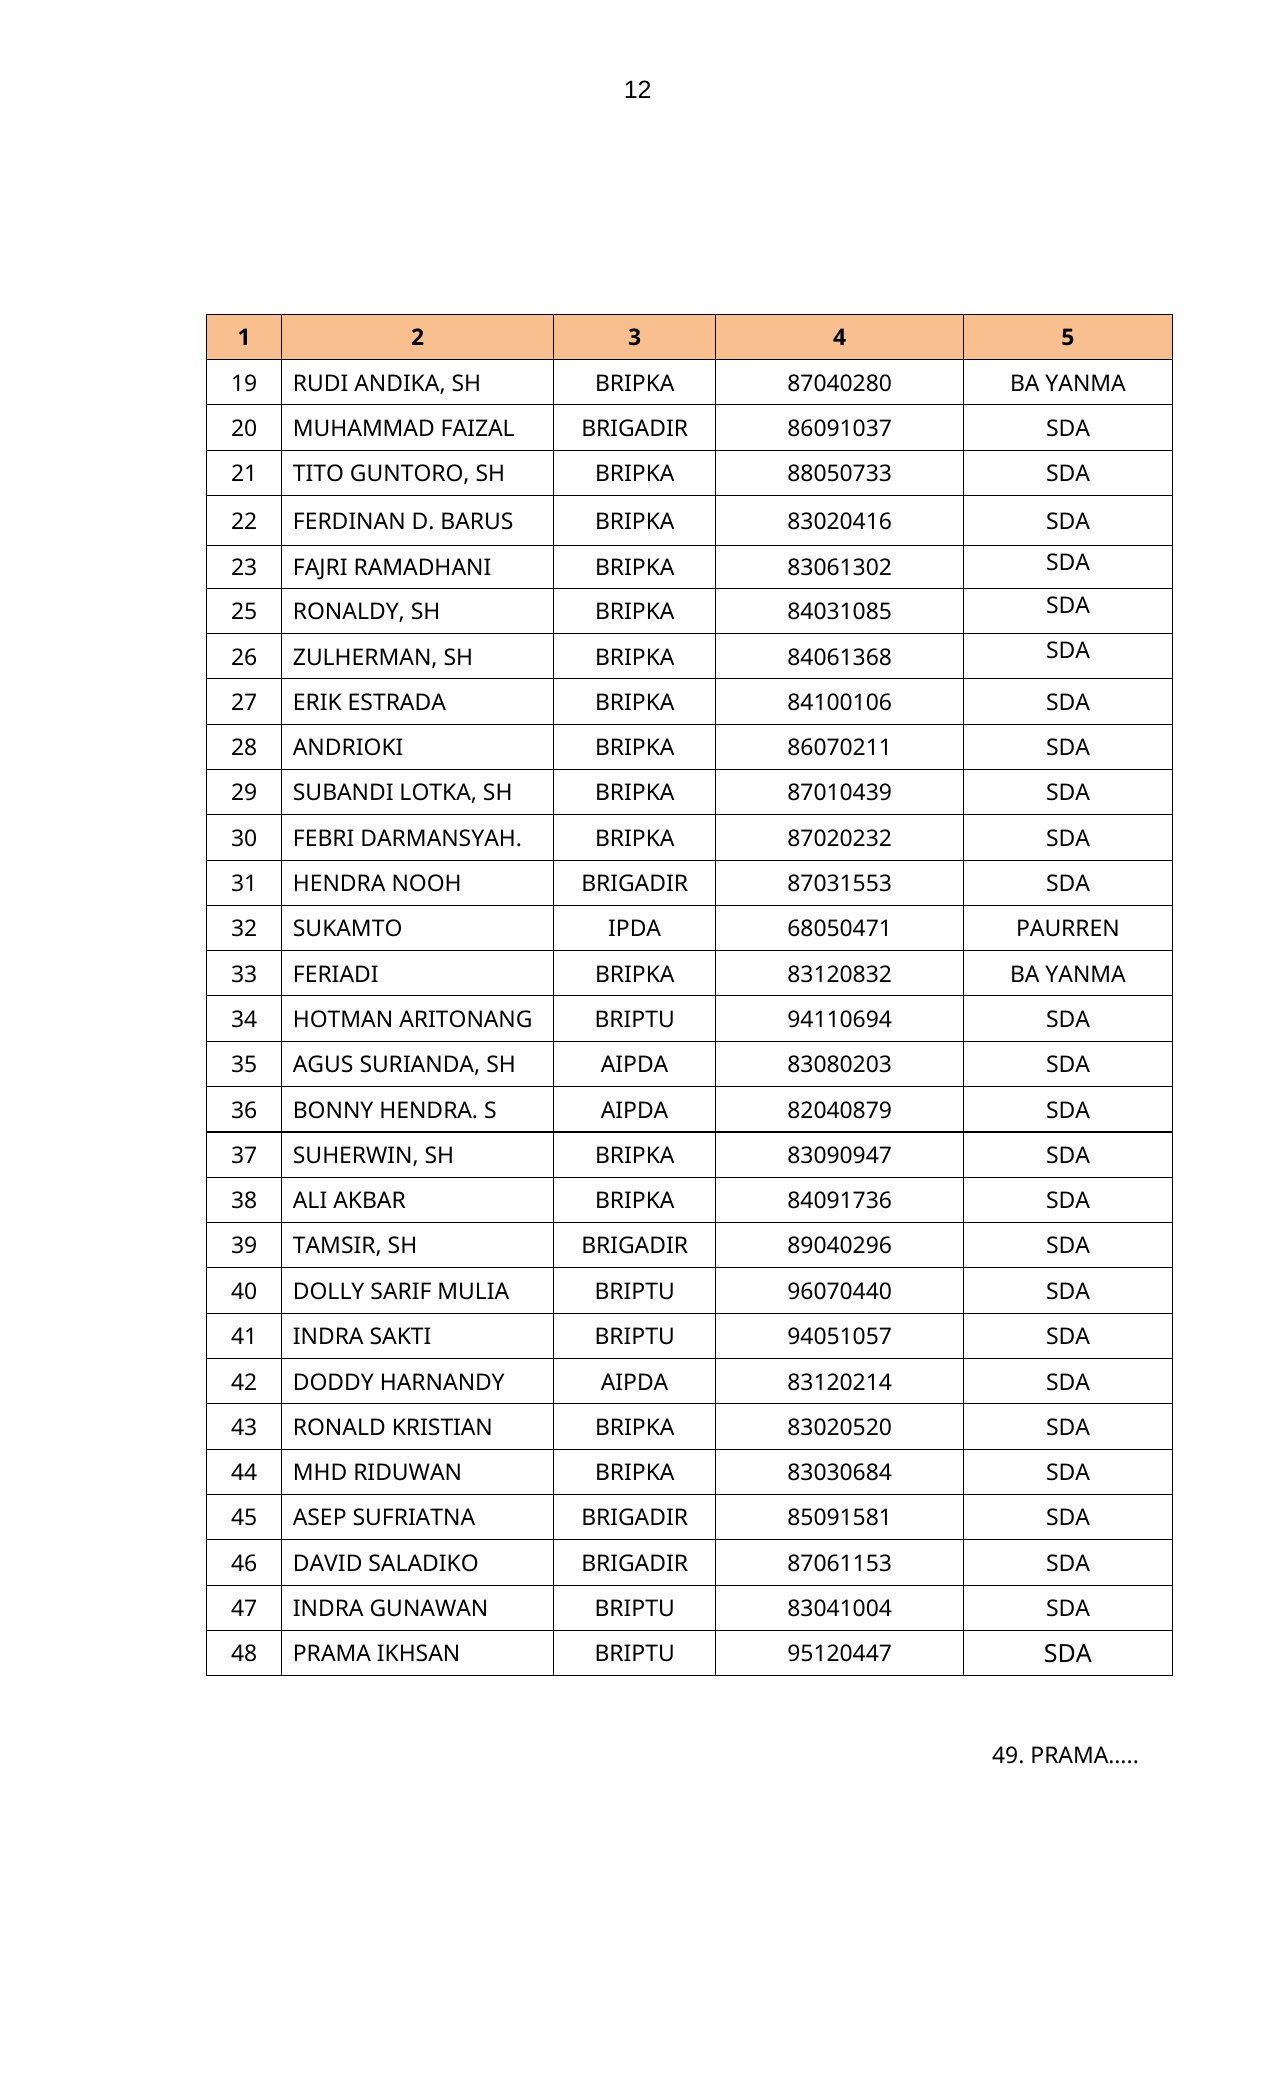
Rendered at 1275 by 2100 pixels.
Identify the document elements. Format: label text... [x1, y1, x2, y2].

table_cell ZULHERMAN, SH [282, 634, 553, 678]
table_cell BRIPKA [554, 951, 715, 995]
table_cell 44 [207, 1450, 281, 1494]
table_cell SDA [964, 996, 1172, 1041]
table_cell RONALD KRISTIAN [282, 1404, 553, 1448]
table_cell BRIGADIR [554, 1540, 715, 1584]
table_cell FERDINAN D. BARUS [282, 496, 553, 544]
table_cell 83020416 [716, 496, 963, 544]
table_cell 87061153 [716, 1540, 963, 1584]
table_cell BRIPKA [554, 451, 715, 495]
table_cell 83080203 [716, 1042, 963, 1086]
table_cell DOLLY SARIF MULIA [282, 1268, 553, 1313]
table_cell 87040280 [716, 360, 963, 404]
table_cell INDRA SAKTI [282, 1314, 553, 1358]
table_cell BRIPKA [554, 1133, 715, 1177]
table_cell SDA [964, 1404, 1172, 1448]
table_cell 83061302 [716, 546, 963, 588]
table_cell BRIPKA [554, 634, 715, 678]
table_cell BRIPKA [554, 1450, 715, 1494]
table_header 3 [554, 315, 715, 359]
table_cell SDA [964, 1586, 1172, 1630]
table_cell SDA [964, 1223, 1172, 1267]
table_cell 27 [207, 679, 281, 723]
table_cell ANDRIOKI [282, 725, 553, 769]
table_cell TITO GUNTORO, SH [282, 451, 553, 495]
table_cell 43 [207, 1404, 281, 1448]
table_cell SDA [964, 496, 1172, 544]
table_cell 68050471 [716, 906, 963, 950]
table_cell ERIK ESTRADA [282, 679, 553, 723]
table_cell 46 [207, 1540, 281, 1584]
table_cell 82040879 [716, 1087, 963, 1131]
table_cell SDA [964, 1314, 1172, 1358]
table_cell 26 [207, 634, 281, 678]
table_cell HOTMAN ARITONANG [282, 996, 553, 1041]
table_cell AIPDA [554, 1359, 715, 1403]
table_cell 22 [207, 496, 281, 544]
table_cell 36 [207, 1087, 281, 1131]
table_cell SDA [964, 679, 1172, 723]
table_cell SDA [964, 1540, 1172, 1584]
table_cell SDA [964, 815, 1172, 859]
table_cell 39 [207, 1223, 281, 1267]
table_cell SDA [964, 589, 1172, 633]
table_cell FAJRI RAMADHANI [282, 546, 553, 588]
table_cell SDA [964, 861, 1172, 905]
table_cell 84100106 [716, 679, 963, 723]
table_cell SDA [964, 725, 1172, 769]
table_cell BRIPTU [554, 1314, 715, 1358]
table_cell AIPDA [554, 1042, 715, 1086]
table_cell SDA [964, 1631, 1172, 1675]
table_cell 84061368 [716, 634, 963, 678]
table_cell BA YANMA [964, 360, 1172, 404]
table_cell 83020520 [716, 1404, 963, 1448]
table_cell SDA [964, 451, 1172, 495]
table_cell 41 [207, 1314, 281, 1358]
table_cell 87010439 [716, 770, 963, 814]
table_cell 20 [207, 405, 281, 450]
table_cell SDA [964, 1495, 1172, 1539]
table_cell BRIGADIR [554, 1495, 715, 1539]
table_header 5 [964, 315, 1172, 359]
table_cell 83041004 [716, 1586, 963, 1630]
table_cell 47 [207, 1586, 281, 1630]
table_cell 37 [207, 1133, 281, 1177]
table_cell 87020232 [716, 815, 963, 859]
table_cell 94051057 [716, 1314, 963, 1358]
table_cell 32 [207, 906, 281, 950]
table_cell 83090947 [716, 1133, 963, 1177]
table_cell SUKAMTO [282, 906, 553, 950]
text 49. PRAMA….. [956, 1739, 1144, 1770]
table_cell BRIPKA [554, 496, 715, 544]
table_cell 94110694 [716, 996, 963, 1041]
table_cell BRIPKA [554, 725, 715, 769]
table_cell 87031553 [716, 861, 963, 905]
table_cell INDRA GUNAWAN [282, 1586, 553, 1630]
table_cell SDA [964, 634, 1172, 678]
table_cell PRAMA IKHSAN [282, 1631, 553, 1675]
table_cell 95120447 [716, 1631, 963, 1675]
table_cell BRIPTU [554, 1268, 715, 1313]
table_cell AGUS SURIANDA, SH [282, 1042, 553, 1086]
table_cell MHD RIDUWAN [282, 1450, 553, 1494]
table_cell SDA [964, 1268, 1172, 1313]
table_cell BRIPKA [554, 546, 715, 588]
table_cell SDA [964, 1450, 1172, 1494]
table_cell 89040296 [716, 1223, 963, 1267]
table_cell DAVID SALADIKO [282, 1540, 553, 1584]
table_cell 34 [207, 996, 281, 1041]
table_cell BRIPKA [554, 1404, 715, 1448]
table_header 2 [282, 315, 553, 359]
table_cell BRIPKA [554, 815, 715, 859]
table_cell PAURREN [964, 906, 1172, 950]
table_cell MUHAMMAD FAIZAL [282, 405, 553, 450]
table_cell SDA [964, 1359, 1172, 1403]
table_cell BRIGADIR [554, 405, 715, 450]
table_cell 86091037 [716, 405, 963, 450]
table_cell 31 [207, 861, 281, 905]
table_cell 30 [207, 815, 281, 859]
table_cell BRIGADIR [554, 1223, 715, 1267]
table_cell SUBANDI LOTKA, SH [282, 770, 553, 814]
table_cell 45 [207, 1495, 281, 1539]
table_cell DODDY HARNANDY [282, 1359, 553, 1403]
table_cell BRIPKA [554, 589, 715, 633]
table_header 4 [716, 315, 963, 359]
table_cell SDA [964, 1042, 1172, 1086]
table_cell 83120832 [716, 951, 963, 995]
table_cell 35 [207, 1042, 281, 1086]
table_cell 88050733 [716, 451, 963, 495]
table_cell FEBRI DARMANSYAH. [282, 815, 553, 859]
table_cell 21 [207, 451, 281, 495]
table_cell 84091736 [716, 1178, 963, 1222]
table_cell SDA [964, 546, 1172, 588]
table_cell 83120214 [716, 1359, 963, 1403]
table_cell ASEP SUFRIATNA [282, 1495, 553, 1539]
table_cell 86070211 [716, 725, 963, 769]
table_cell IPDA [554, 906, 715, 950]
table_cell BRIPKA [554, 679, 715, 723]
table_cell SDA [964, 770, 1172, 814]
table_cell SUHERWIN, SH [282, 1133, 553, 1177]
table_cell BONNY HENDRA. S [282, 1087, 553, 1131]
table_cell 96070440 [716, 1268, 963, 1313]
table_cell 38 [207, 1178, 281, 1222]
table_cell BA YANMA [964, 951, 1172, 995]
table_cell 85091581 [716, 1495, 963, 1539]
table_cell SDA [964, 1178, 1172, 1222]
table_cell 48 [207, 1631, 281, 1675]
table_cell BRIPKA [554, 1178, 715, 1222]
table_cell 83030684 [716, 1450, 963, 1494]
table_cell SDA [964, 1133, 1172, 1177]
table_cell BRIGADIR [554, 861, 715, 905]
table_cell 19 [207, 360, 281, 404]
table_cell BRIPTU [554, 996, 715, 1041]
table_cell BRIPKA [554, 770, 715, 814]
table_cell 23 [207, 546, 281, 588]
table_cell 25 [207, 589, 281, 633]
table_cell RUDI ANDIKA, SH [282, 360, 553, 404]
table_cell ALI AKBAR [282, 1178, 553, 1222]
table_cell 29 [207, 770, 281, 814]
table_cell 40 [207, 1268, 281, 1313]
table_cell SDA [964, 1087, 1172, 1131]
table_cell SDA [964, 405, 1172, 450]
table_cell AIPDA [554, 1087, 715, 1131]
table_cell TAMSIR, SH [282, 1223, 553, 1267]
table_cell HENDRA NOOH [282, 861, 553, 905]
table_cell 84031085 [716, 589, 963, 633]
table_cell 33 [207, 951, 281, 995]
table_cell RONALDY, SH [282, 589, 553, 633]
table_cell BRIPTU [554, 1631, 715, 1675]
table_cell FERIADI [282, 951, 553, 995]
table_cell BRIPTU [554, 1586, 715, 1630]
table_cell 28 [207, 725, 281, 769]
table_header 1 [207, 315, 281, 359]
table_cell 42 [207, 1359, 281, 1403]
table_cell BRIPKA [554, 360, 715, 404]
